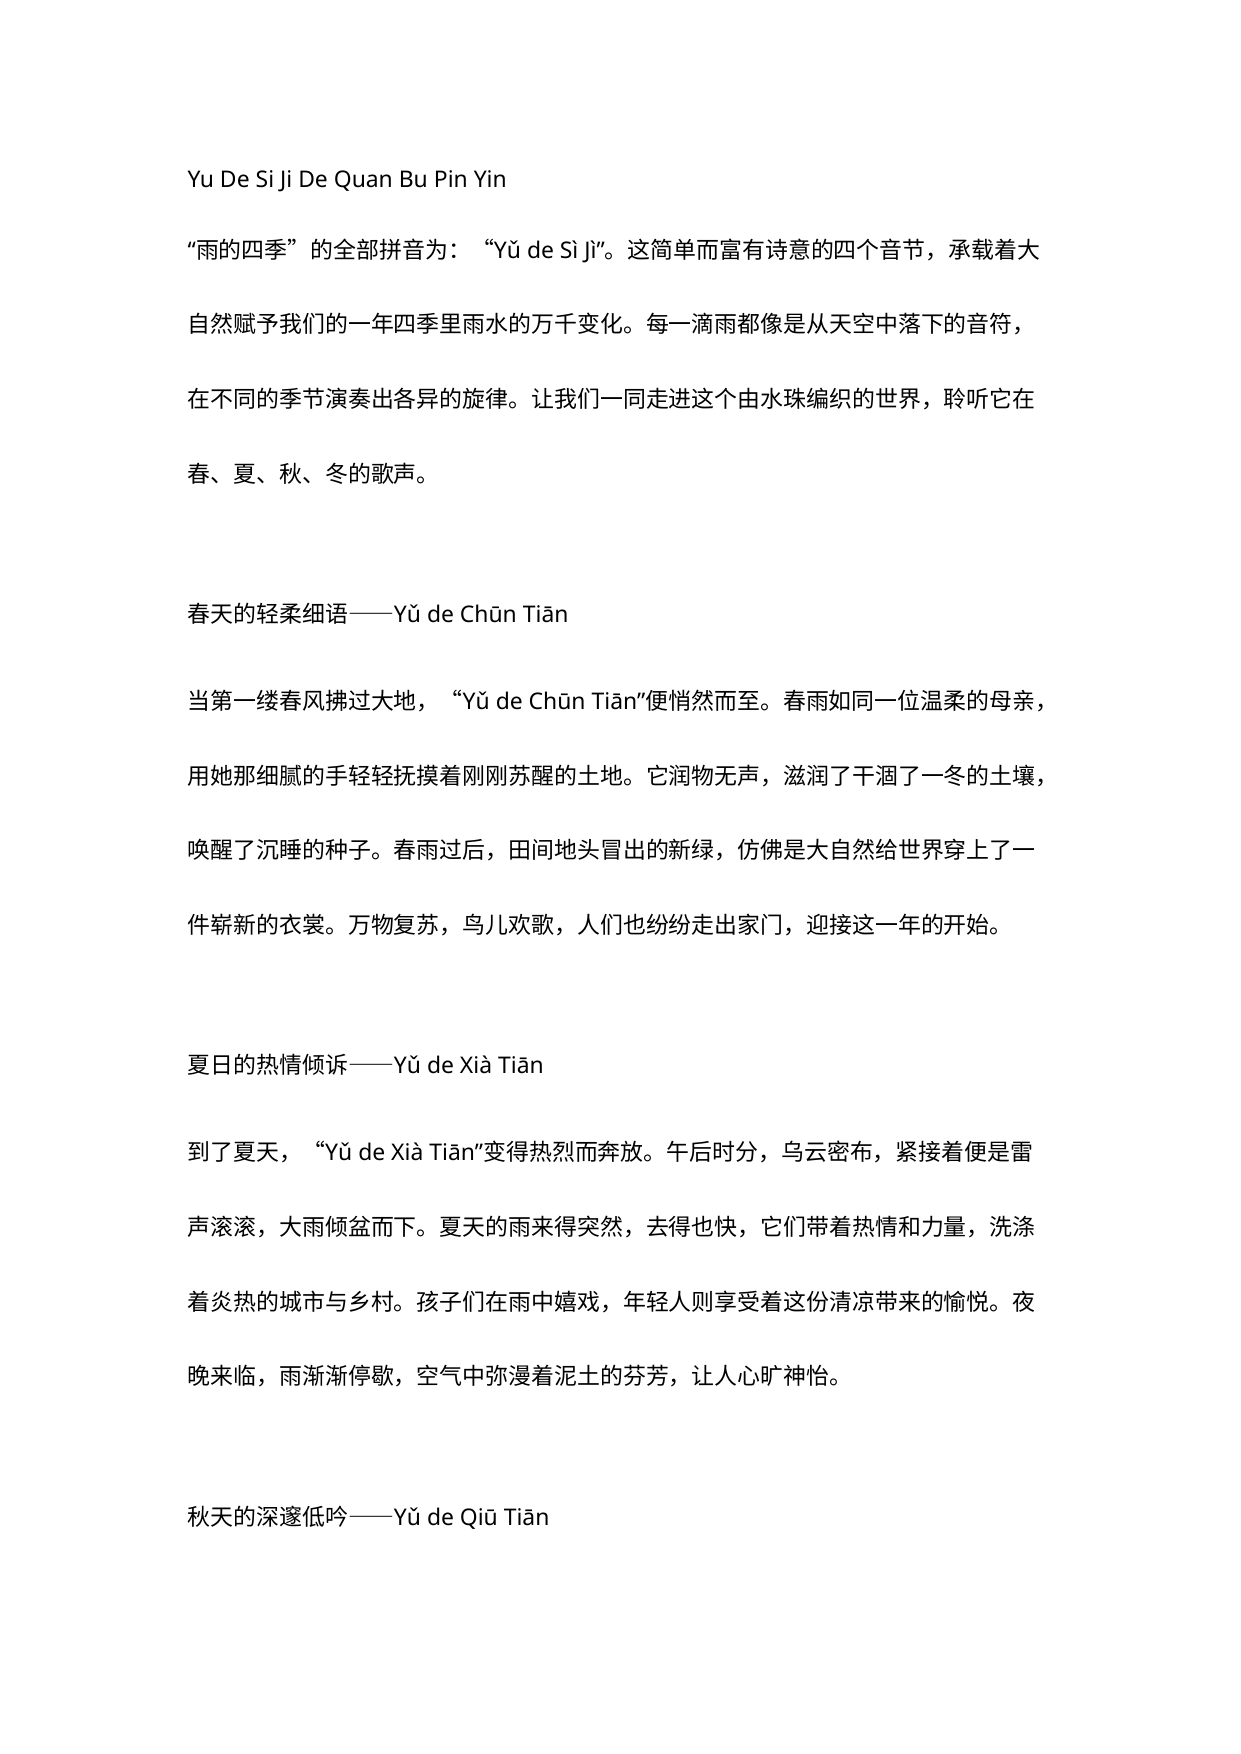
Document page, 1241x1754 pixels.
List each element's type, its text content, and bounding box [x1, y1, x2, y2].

text 春天的轻柔细语——Yǔ de Chūn Tiān [187, 580, 1053, 645]
text “雨的四季”的全部拼音为：“Yǔ de Sì Jì”。这简单而富有诗意的四个音节，承载着大自然赋予我们的一年四季里雨水的万千变化。每一滴雨都像是从天空中落下的音符，在不同的季节演奏出各异的旋律。让我们一同走进这个由水珠编织的世界，聆听它在春、夏、秋、冬的歌声。 [187, 216, 1053, 505]
text 当第一缕春风拂过大地，“Yǔ de Chūn Tiān”便悄然而至。春雨如同一位温柔的母亲，用她那细腻的手轻轻抚摸着刚刚苏醒的土地。它润物无声，滋润了干涸了一冬的土壤，唤醒了沉睡的种子。春雨过后，田间地头冒出的新绿，仿佛是大自然给世界穿上了一件崭新的衣裳。万物复苏，鸟儿欢歌，人们也纷纷走出家门，迎接这一年的开始。 [187, 667, 1053, 956]
text 到了夏天，“Yǔ de Xià Tiān”变得热烈而奔放。午后时分，乌云密布，紧接着便是雷声滚滚，大雨倾盆而下。夏天的雨来得突然，去得也快，它们带着热情和力量，洗涤着炎热的城市与乡村。孩子们在雨中嬉戏，年轻人则享受着这份清凉带来的愉悦。夜晚来临，雨渐渐停歇，空气中弥漫着泥土的芬芳，让人心旷神怡。 [187, 1118, 1053, 1407]
text 夏日的热情倾诉——Yǔ de Xià Tiān [187, 1031, 1053, 1096]
text 秋天的深邃低吟——Yǔ de Qiū Tiān [187, 1483, 1053, 1548]
text Yu De Si Ji De Quan Bu Pin Yin [187, 162, 1053, 194]
